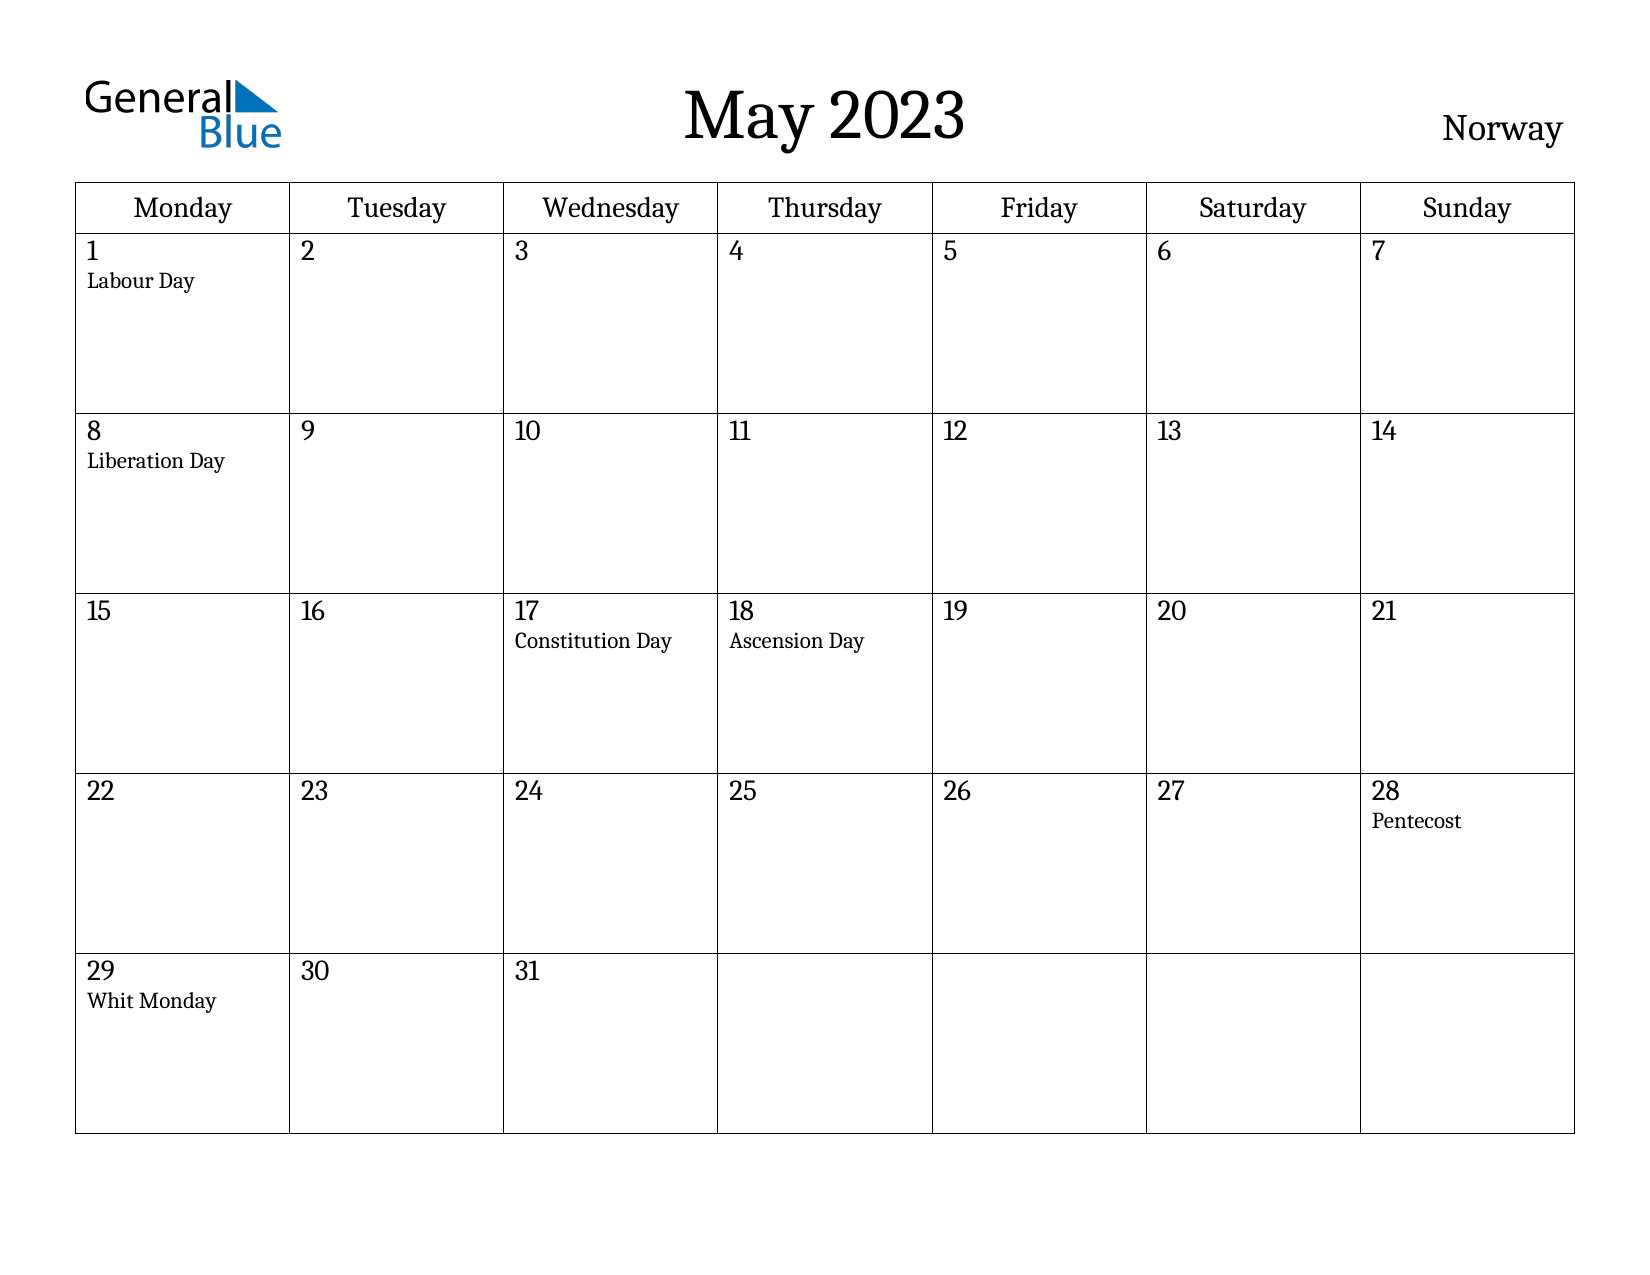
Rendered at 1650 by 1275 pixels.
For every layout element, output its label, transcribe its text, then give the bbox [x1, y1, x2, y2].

table_cell 10 [504, 414, 717, 447]
table_cell 25 [718, 774, 932, 807]
table_cell Friday [933, 183, 1146, 233]
table_cell 31 [504, 954, 717, 987]
table_cell [1147, 267, 1360, 413]
table_cell 12 [933, 414, 1146, 447]
table_cell 22 [76, 774, 289, 807]
table_cell [504, 808, 717, 953]
table_cell [933, 448, 1146, 593]
table_cell Labour Day [76, 267, 289, 413]
table_cell 20 [1147, 594, 1360, 627]
table_cell 28 [1361, 774, 1574, 807]
table_cell 8 [76, 414, 289, 447]
table_cell 13 [1147, 414, 1360, 447]
table_cell Liberation Day [76, 448, 289, 593]
table_cell 27 [1147, 774, 1360, 807]
table_cell 29 [76, 954, 289, 987]
table_cell [718, 808, 932, 953]
table_header Norway [1146, 75, 1574, 182]
table_cell Tuesday [290, 183, 503, 233]
table_cell 3 [504, 234, 717, 267]
table_cell [1147, 988, 1360, 1133]
table_cell [1147, 627, 1360, 773]
table_cell 5 [933, 234, 1146, 267]
table_cell 26 [933, 774, 1146, 807]
table_cell 4 [718, 234, 932, 267]
table_cell [290, 267, 503, 413]
table_cell [933, 954, 1146, 987]
table_cell [1147, 448, 1360, 593]
table_cell [933, 808, 1146, 953]
table_cell Wednesday [504, 183, 717, 233]
table_cell 15 [76, 594, 289, 627]
table_header [76, 75, 503, 182]
table_cell [504, 267, 717, 413]
table_cell 14 [1361, 414, 1574, 447]
table_cell Saturday [1147, 183, 1360, 233]
table_cell 18 [718, 594, 932, 627]
table_cell 19 [933, 594, 1146, 627]
table_cell [718, 988, 932, 1133]
table_cell [504, 448, 717, 593]
table_cell [76, 627, 289, 773]
table_cell Ascension Day [718, 627, 932, 773]
table_cell [718, 954, 932, 987]
table_cell Sunday [1361, 183, 1574, 233]
table_cell [504, 988, 717, 1133]
table_cell [1361, 988, 1574, 1133]
table_cell 11 [718, 414, 932, 447]
table_cell Constitution Day [504, 627, 717, 773]
table_cell 17 [504, 594, 717, 627]
table_cell Thursday [718, 183, 932, 233]
table_cell [718, 448, 932, 593]
table_cell 23 [290, 774, 503, 807]
table_cell 30 [290, 954, 503, 987]
table_cell [1147, 808, 1360, 953]
table_cell [718, 267, 932, 413]
table_cell [1361, 267, 1574, 413]
table_cell [1361, 448, 1574, 593]
table_cell Monday [76, 183, 289, 233]
table_cell [933, 988, 1146, 1133]
picture [86, 80, 281, 148]
table_cell [76, 808, 289, 953]
table_cell 6 [1147, 234, 1360, 267]
table_cell [290, 448, 503, 593]
table_cell 16 [290, 594, 503, 627]
table_cell [1147, 954, 1360, 987]
table_cell 21 [1361, 594, 1574, 627]
table_cell [1361, 954, 1574, 987]
table_cell Whit Monday [76, 988, 289, 1133]
table_cell 7 [1361, 234, 1574, 267]
table_cell [290, 988, 503, 1133]
table_cell [1361, 627, 1574, 773]
table_cell [290, 808, 503, 953]
table_cell 1 [76, 234, 289, 267]
table_cell [933, 627, 1146, 773]
table_cell 9 [290, 414, 503, 447]
table_cell 24 [504, 774, 717, 807]
table_cell [290, 627, 503, 773]
table_cell [933, 267, 1146, 413]
table_header May 2023 [504, 75, 1146, 182]
table_cell Pentecost [1361, 808, 1574, 953]
table_cell 2 [290, 234, 503, 267]
